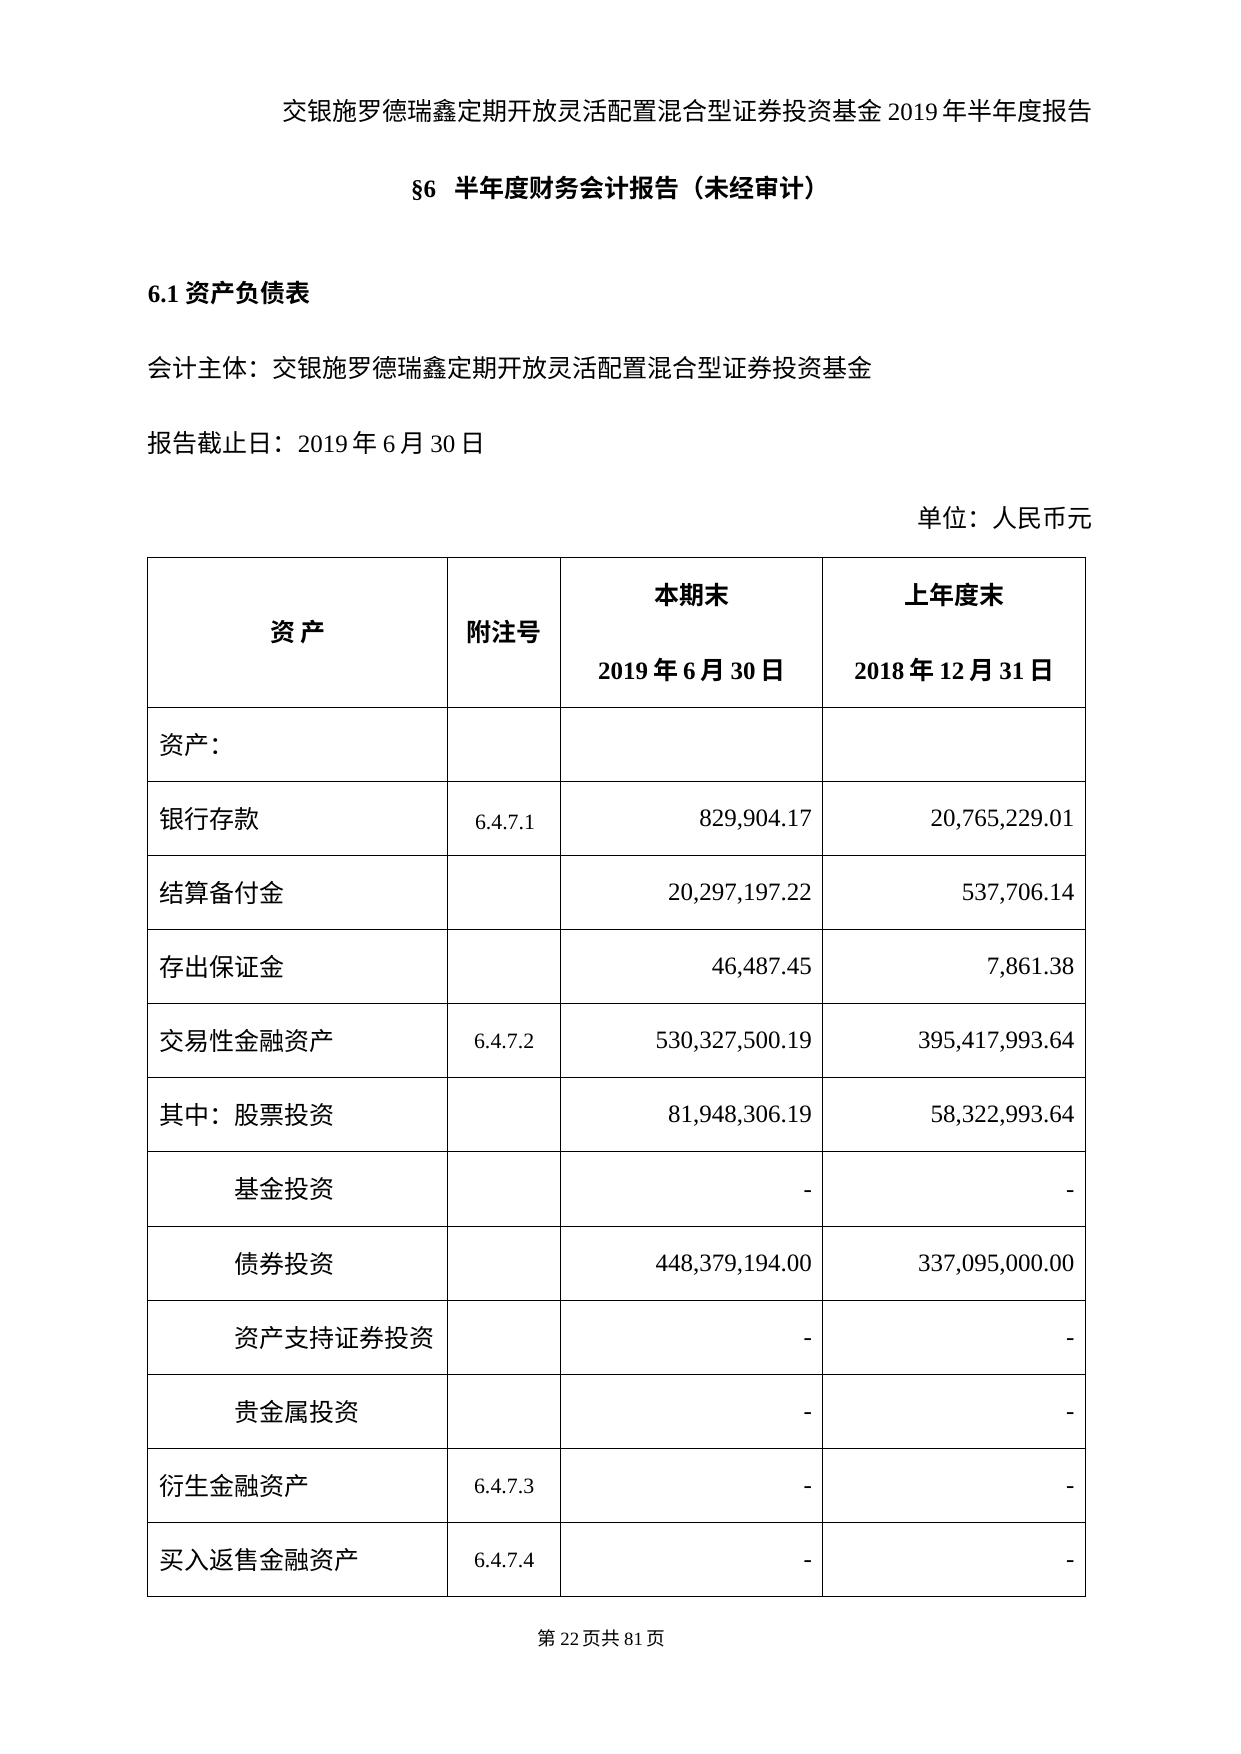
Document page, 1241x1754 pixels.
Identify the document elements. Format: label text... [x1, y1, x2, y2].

table_cell [448, 1227, 560, 1300]
table_cell 395,417,993.64 [823, 1004, 1085, 1077]
table_cell 537,706.14 [823, 856, 1085, 929]
table_cell 829,904.17 [561, 782, 822, 855]
table_cell 6.4.7.4 [448, 1523, 560, 1596]
table_cell - [561, 1449, 822, 1522]
table_cell [448, 930, 560, 1003]
table_cell - [823, 1449, 1085, 1522]
table_cell - [823, 1301, 1085, 1374]
table_cell 基金投资 [148, 1152, 447, 1226]
table_cell - [561, 1152, 822, 1226]
table_cell - [561, 1301, 822, 1374]
table_cell 20,765,229.01 [823, 782, 1085, 855]
table_cell [448, 1078, 560, 1151]
table_cell 6.4.7.2 [448, 1004, 560, 1077]
table_cell [448, 1301, 560, 1374]
subtitle §6 半年度财务会计报告（未经审计） [148, 154, 1092, 219]
table_cell [823, 708, 1085, 781]
text 单位：人民币元 [149, 484, 1092, 549]
table_cell 债券投资 [148, 1227, 447, 1300]
table_cell 530,327,500.19 [561, 1004, 822, 1077]
table_cell 7,861.38 [823, 930, 1085, 1003]
table_cell 20,297,197.22 [561, 856, 822, 929]
table_cell 337,095,000.00 [823, 1227, 1085, 1300]
table_cell 衍生金融资产 [148, 1449, 447, 1522]
table_cell 银行存款 [148, 782, 447, 855]
table_cell - [823, 1152, 1085, 1226]
table_cell [448, 1375, 560, 1448]
table_cell [561, 708, 822, 781]
text 报告截止日：2019年6月30日 [148, 409, 1092, 474]
table_cell 其中：股票投资 [148, 1078, 447, 1151]
table_cell 6.4.7.3 [448, 1449, 560, 1522]
text 会计主体：交银施罗德瑞鑫定期开放灵活配置混合型证券投资基金 [148, 334, 1092, 399]
table_header 上年度末 2018年12月31日 [823, 558, 1085, 707]
table_cell 46,487.45 [561, 930, 822, 1003]
table_cell 58,322,993.64 [823, 1078, 1085, 1151]
table_cell [448, 856, 560, 929]
table_cell 买入返售金融资产 [148, 1523, 447, 1596]
table_header 本期末 2019年6月30日 [561, 558, 822, 707]
table_cell 贵金属投资 [148, 1375, 447, 1448]
table_header 资 产 [148, 558, 447, 707]
table_cell - [561, 1375, 822, 1448]
table_cell [448, 1152, 560, 1226]
subtitle 6.1 资产负债表 [148, 259, 1092, 324]
table_cell 存出保证金 [148, 930, 447, 1003]
table_header 附注号 [448, 558, 560, 707]
table_cell 资产支持证券投资 [148, 1301, 447, 1374]
table_cell - [823, 1523, 1085, 1596]
table_cell 资产： [148, 708, 447, 781]
table_cell 结算备付金 [148, 856, 447, 929]
table_cell - [823, 1375, 1085, 1448]
table_cell 448,379,194.00 [561, 1227, 822, 1300]
table_cell 交易性金融资产 [148, 1004, 447, 1077]
table_cell - [561, 1523, 822, 1596]
table_cell 81,948,306.19 [561, 1078, 822, 1151]
table_cell 6.4.7.1 [448, 782, 560, 855]
table_cell [448, 708, 560, 781]
